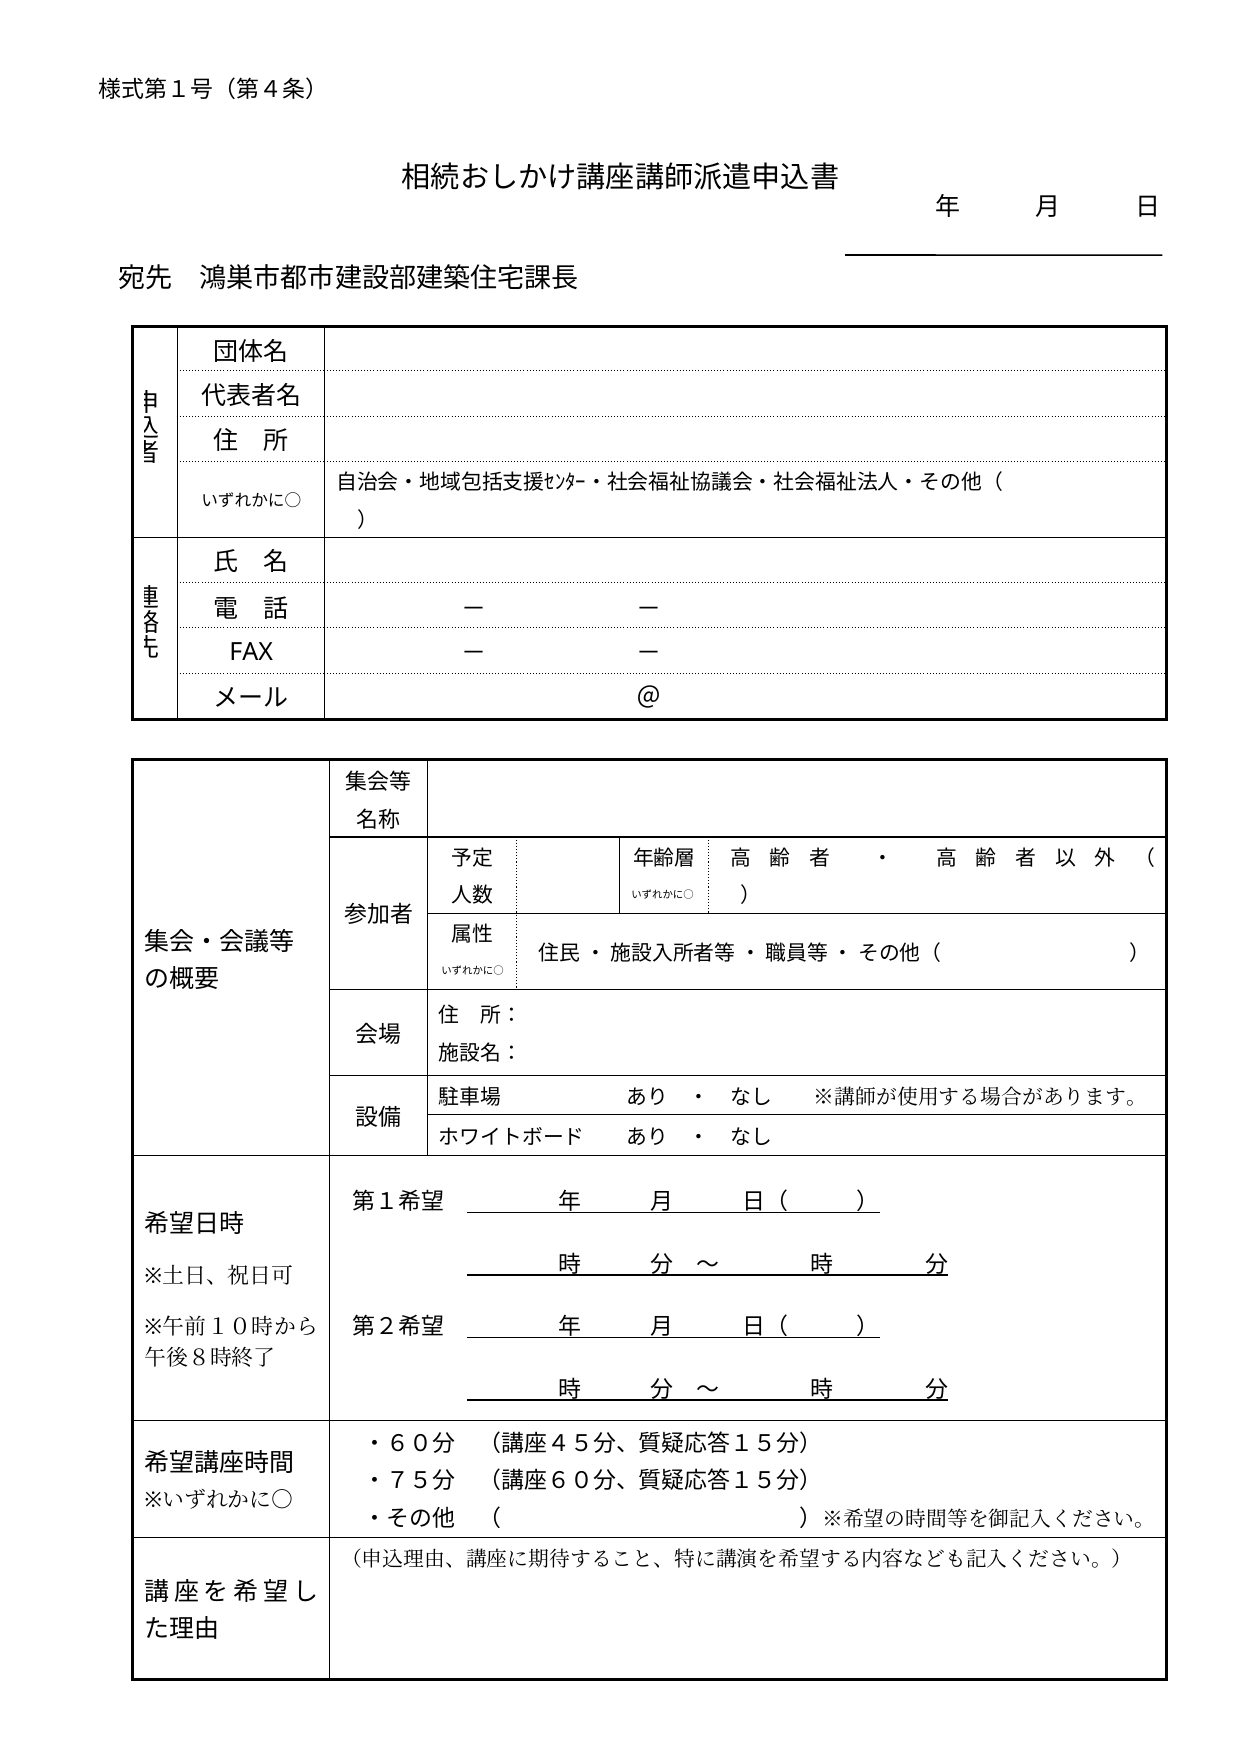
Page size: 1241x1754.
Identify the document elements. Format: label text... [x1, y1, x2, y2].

table_cell 電 話 [178, 582, 324, 627]
table_cell 会場 [330, 990, 427, 1075]
text 相続おしかけ講座講師派遣申込書 [118, 138, 1122, 213]
table_cell ホワイトボード あり ・ なし [428, 1115, 1165, 1155]
table_cell 年齢層 いずれかに○ [620, 838, 708, 912]
table_cell メール [178, 673, 324, 718]
table_cell 属性 いずれかに○ [428, 914, 517, 988]
table_cell FAX [178, 627, 324, 672]
table_cell [325, 370, 1165, 416]
table_cell 代表者名 [178, 370, 324, 416]
table_header 集会・会議等 の概要 [134, 761, 329, 1155]
table_cell [325, 416, 1165, 461]
table_cell 希望日時 ※土日、祝日可 ※午前１０時から午後８時終了 [134, 1156, 329, 1419]
table_cell 高齢者 ・ 高齢者以外（ ） [709, 838, 1165, 912]
table_cell いずれかに○ [178, 461, 324, 537]
table_header [325, 328, 1165, 370]
table_cell 自治会・地域包括支援ｾﾝﾀｰ・社会福祉協議会・社会福祉法人・その他（ ） [325, 461, 1165, 537]
table_cell － － [325, 582, 1165, 627]
table_header 集会等 名称 [330, 761, 427, 836]
table_cell 希望講座時間 ※いずれかに○ [134, 1421, 329, 1537]
table_cell [517, 838, 619, 912]
table_cell 参加者 [330, 838, 427, 988]
table_cell 住 所： 施設名： [428, 990, 1165, 1075]
table_cell 駐車場 あり ・ なし ※講師が使用する場合があります。 [428, 1076, 1165, 1114]
table_header [428, 761, 1165, 836]
table_header 団体名 [178, 328, 324, 370]
table_cell 設備 [330, 1076, 427, 1155]
table_cell 住 所 [178, 416, 324, 461]
table_cell 氏 名 [178, 538, 324, 582]
table_cell 予定 人数 [428, 838, 517, 912]
table_cell 講座を希望した理由 [134, 1538, 329, 1678]
table_cell [325, 538, 1165, 582]
table_cell 住民 ・ 施設入所者等 ・ 職員等 ・ その他（ ） [517, 914, 1165, 988]
table_cell （申込理由、講座に期待すること、特に講演を希望する内容なども記入ください。） [330, 1538, 1165, 1678]
table_cell ＠ [325, 673, 1165, 718]
table_cell 第１希望 年 月 日（ ） 時 分 ～ 時 分 第２希望 年 月 日（ ） 時 分 ～ 時 分 [330, 1156, 1165, 1419]
table_header 申込者 [134, 328, 177, 537]
text 宛先 鴻巣市都市建設部建築住宅課長 [118, 238, 1122, 313]
table_cell － － [325, 627, 1165, 672]
table_cell 連絡先 [134, 538, 177, 718]
table_cell ・６０分 （講座４５分、質疑応答１５分） ・７５分 （講座６０分、質疑応答１５分） ・その他 （ ）※希望の時間等を御記入ください。 [330, 1421, 1165, 1537]
